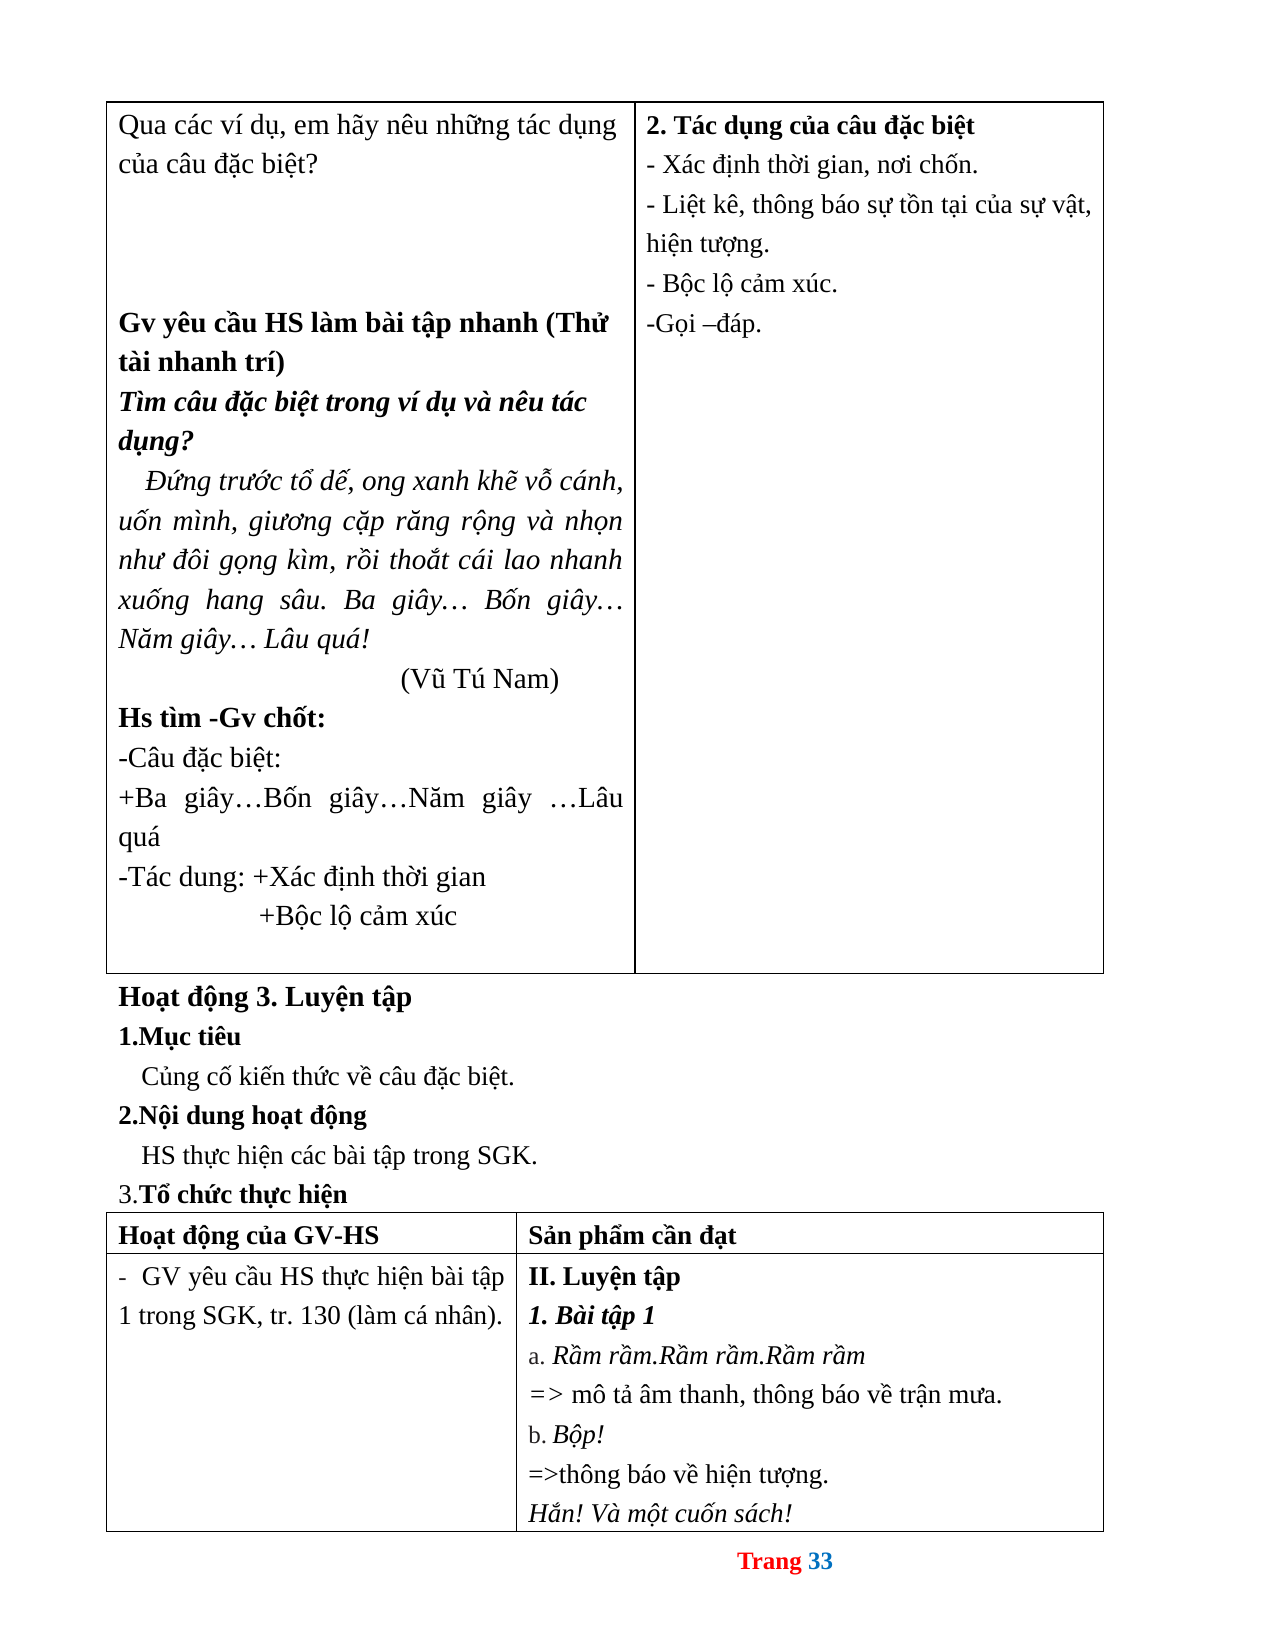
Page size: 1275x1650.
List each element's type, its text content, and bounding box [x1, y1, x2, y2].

table_header Hoạt động của GV-HS [107, 1213, 516, 1252]
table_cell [107, 1254, 516, 1531]
text 3.Tổ chức thực hiện [118, 1172, 1157, 1212]
table_header Sản phẩm cần đạt [517, 1213, 1103, 1252]
subtitle 2.Nội dung hoạt động [118, 1093, 1157, 1133]
subtitle 1.Mục tiêu [118, 1014, 1157, 1053]
text HS thực hiện các bài tập trong SGK. [118, 1133, 1157, 1172]
table_cell Qua các ví dụ, em hãy nêu những tác dụng của câu đặc biệt? Gv yêu cầu HS làm bài tập nhanh (Thử tài nhanh trí) Tìm câu đặc biệt trong ví dụ và nêu tác dụng? Đứng trước tổ dế, ong xanh khẽ vỗ cánh, uốn mình, giương cặp răng rộng và nhọn như đôi gọng kìm, rồi thoắt cái lao nhanh xuống hang sâu. Ba giây… Bốn giây… Năm giây… Lâu quá! (Vũ Tú Nam) Hs tìm -Gv chốt: -Câu đặc biệt: +Ba giây…Bốn giây…Năm giây …Lâu quá -Tác dung: +Xác định thời gian +Bộc lộ cảm xúc [107, 103, 634, 973]
subtitle Hoạt động 3. Luyện tập [118, 974, 1157, 1014]
text Củng cố kiến thức về câu đặc biệt. [118, 1053, 1157, 1093]
table_cell 2. Tác dụng của câu đặc biệt - Xác định thời gian, nơi chốn. - Liệt kê, thông báo sự tồn tại của sự vật, hiện tượng. - Bộc lộ cảm xúc. -Gọi –đáp. [636, 103, 1103, 973]
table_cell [517, 1254, 1103, 1531]
